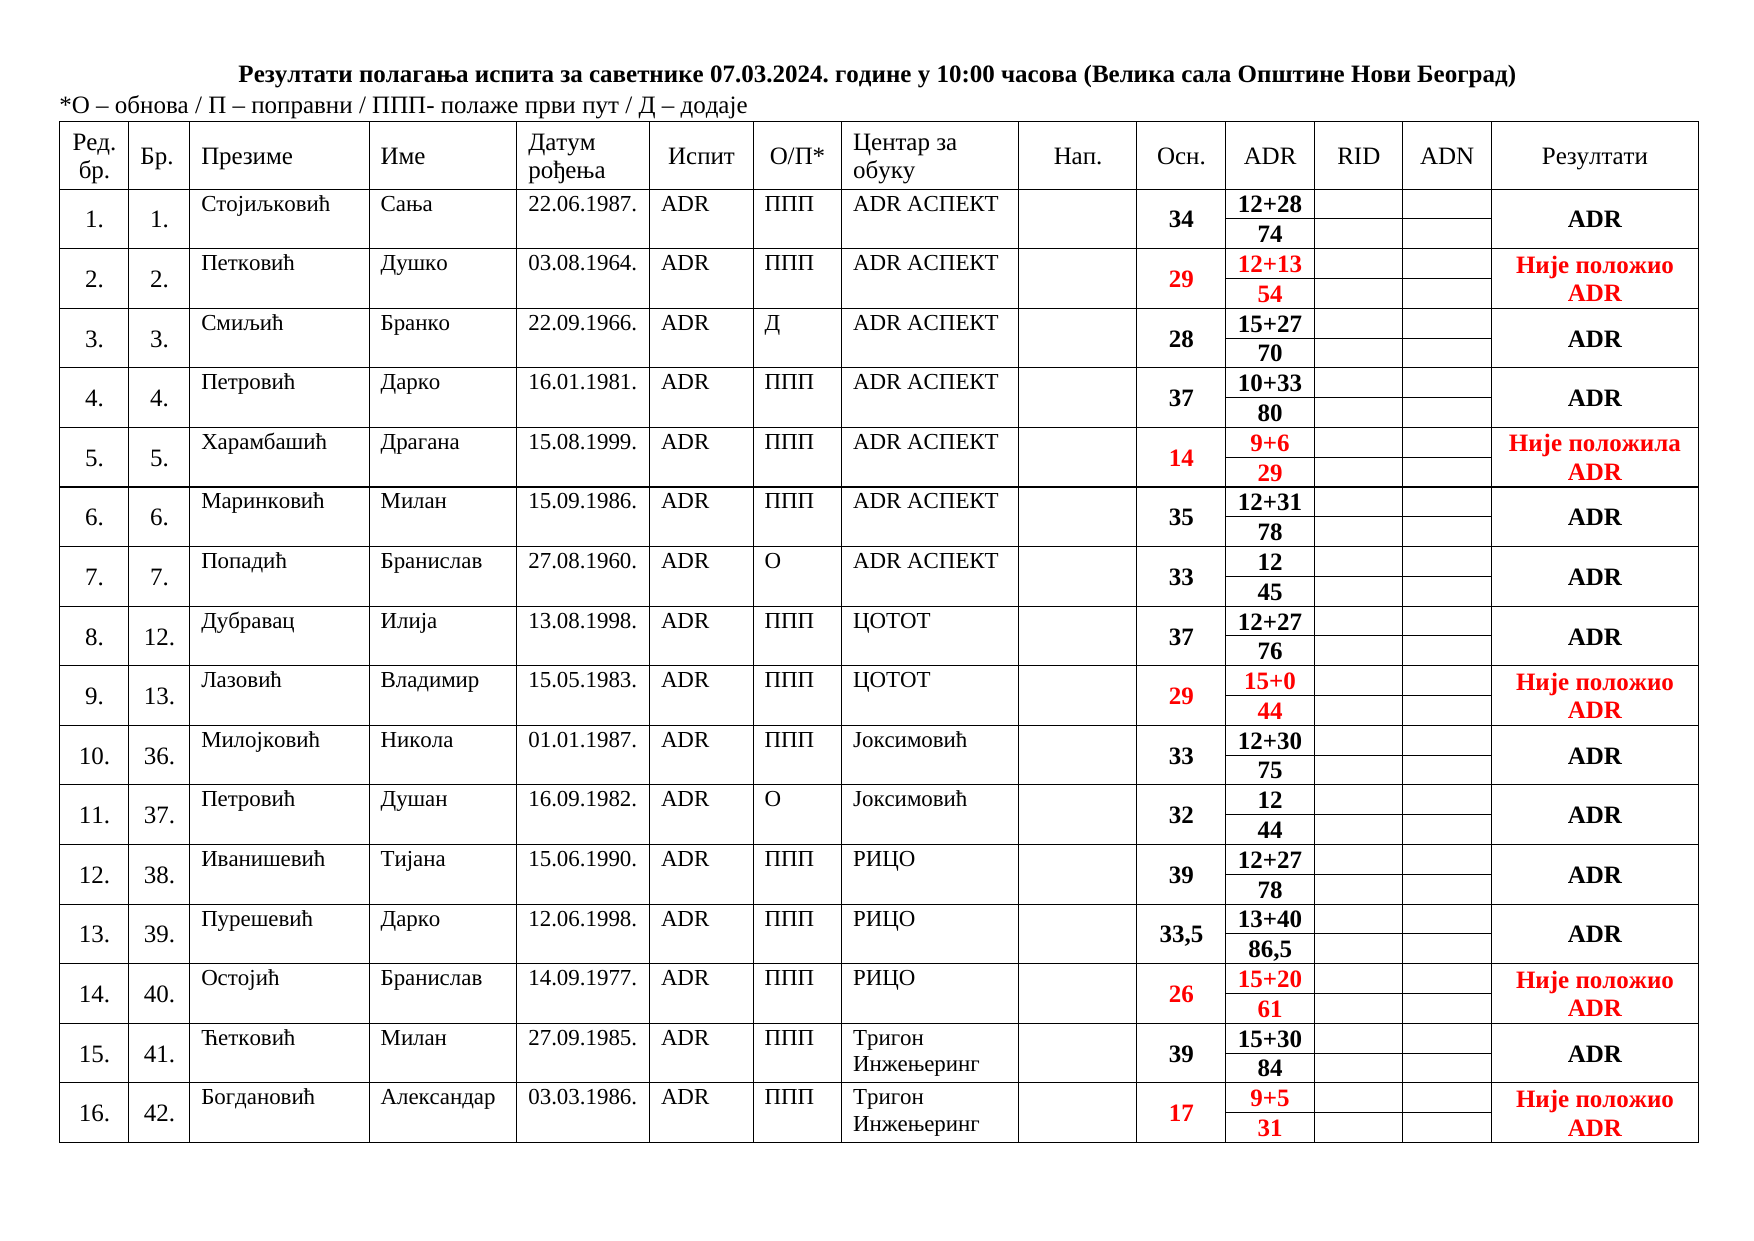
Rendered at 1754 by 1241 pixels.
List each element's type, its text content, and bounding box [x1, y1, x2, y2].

table_cell [1019, 905, 1136, 963]
table_cell [1315, 249, 1402, 278]
table_cell ADR АСПЕКТ [842, 368, 1018, 427]
table_cell [1403, 905, 1491, 933]
table_header Презиме [190, 122, 369, 188]
table_cell 39. [129, 905, 189, 963]
table_cell [1403, 458, 1491, 486]
table_cell 15.09.1986. [517, 488, 649, 546]
table_cell 37. [129, 785, 189, 844]
table_cell 3. [60, 309, 128, 367]
table_cell ППП [754, 368, 841, 427]
table_cell [1403, 249, 1491, 278]
table_cell [1403, 607, 1491, 635]
table_cell [1315, 875, 1402, 903]
table_cell ADR [1492, 547, 1698, 606]
table_cell Бранислав [370, 964, 516, 1023]
table_cell ADR [1492, 368, 1698, 427]
table_cell Петковић [190, 249, 369, 308]
table_cell [1403, 1113, 1491, 1142]
table_cell 4. [60, 368, 128, 427]
table_cell Душко [370, 249, 516, 308]
table_cell 11. [60, 785, 128, 844]
table_cell 15+30 [1226, 1024, 1314, 1052]
table_cell [1315, 309, 1402, 337]
table_cell Александар [370, 1083, 516, 1142]
table_header Испит [650, 122, 753, 188]
table_cell [1315, 964, 1402, 993]
table_cell [1019, 249, 1136, 308]
table_cell Стојиљковић [190, 190, 369, 248]
table_cell 37 [1137, 607, 1225, 665]
table_cell [1403, 875, 1491, 903]
table_cell 12.06.1998. [517, 905, 649, 963]
table_cell [1315, 339, 1402, 367]
table_cell 80 [1226, 398, 1314, 427]
table_cell ADR [650, 726, 753, 784]
table_cell [1315, 577, 1402, 606]
table_header RID [1315, 122, 1402, 188]
table_cell ADR [650, 964, 753, 1023]
table_cell [1403, 1083, 1491, 1112]
table_cell Тригон Инжењеринг [842, 1083, 1018, 1142]
table_cell ППП [754, 845, 841, 903]
table_cell Харамбашић [190, 428, 369, 486]
table_cell [1403, 636, 1491, 665]
table_cell [1019, 607, 1136, 665]
table_cell [1315, 636, 1402, 665]
table_cell [1315, 845, 1402, 874]
table_cell [1315, 368, 1402, 397]
table_cell [1315, 607, 1402, 635]
table_cell Лазовић [190, 666, 369, 725]
table_cell 15.06.1990. [517, 845, 649, 903]
table_cell Сања [370, 190, 516, 248]
table_cell 31 [1226, 1113, 1314, 1142]
table_cell ППП [754, 726, 841, 784]
table_header Резултати [1492, 122, 1698, 188]
table_cell ADR [1492, 726, 1698, 784]
table_cell ADR [650, 428, 753, 486]
table_cell ADR [1492, 607, 1698, 665]
table_cell Остојић [190, 964, 369, 1023]
table_cell Маринковић [190, 488, 369, 546]
table_cell РИЦО [842, 845, 1018, 903]
table_cell [1019, 309, 1136, 367]
table_header ADR [1226, 122, 1314, 188]
table_cell 12+30 [1226, 726, 1314, 754]
text Pезултати полагања испита за саветнике 07.03.2024. године у 10:00 часова (Велика сала Општине Нови Београд) [59, 59, 1695, 88]
table_cell ППП [754, 428, 841, 486]
table_cell ADR [650, 666, 753, 725]
table_cell 36. [129, 726, 189, 784]
table_cell Владимир [370, 666, 516, 725]
table_cell 14.09.1977. [517, 964, 649, 1023]
table_cell [1315, 398, 1402, 427]
table_cell 10. [60, 726, 128, 784]
table_cell 15+20 [1226, 964, 1314, 993]
table_cell ППП [754, 249, 841, 308]
table_cell [1403, 339, 1491, 367]
table_cell [1019, 964, 1136, 1023]
table_cell 14 [1137, 428, 1225, 486]
table_cell [1403, 994, 1491, 1023]
table_cell [1315, 1083, 1402, 1112]
table_cell Пурешевић [190, 905, 369, 963]
table_cell [1403, 815, 1491, 844]
table_cell ППП [754, 190, 841, 248]
table_cell [1019, 845, 1136, 903]
table_cell 44 [1226, 696, 1314, 725]
table_cell Није положио ADR [1492, 666, 1698, 725]
table_cell РИЦО [842, 964, 1018, 1023]
table_cell 29 [1137, 666, 1225, 725]
table_cell [1403, 517, 1491, 546]
table_cell 16.09.1982. [517, 785, 649, 844]
table_cell [1403, 1054, 1491, 1082]
table_cell 29 [1226, 458, 1314, 486]
table_cell [1315, 219, 1402, 248]
table_cell 7. [60, 547, 128, 606]
table_cell 35 [1137, 488, 1225, 546]
table_cell ADR [650, 309, 753, 367]
table_cell Није положила ADR [1492, 428, 1698, 486]
table_cell 12+28 [1226, 190, 1314, 218]
table_cell 34 [1137, 190, 1225, 248]
table_cell 17 [1137, 1083, 1225, 1142]
table_cell [1315, 696, 1402, 725]
table_cell ADR [1492, 905, 1698, 963]
table_cell 12. [129, 607, 189, 665]
table_cell [1403, 666, 1491, 695]
table_cell 12+13 [1226, 249, 1314, 278]
table_cell ППП [754, 1083, 841, 1142]
table_cell 13. [129, 666, 189, 725]
table_cell ADR АСПЕКТ [842, 488, 1018, 546]
table_cell 2. [129, 249, 189, 308]
table_cell [1403, 368, 1491, 397]
table_cell 13.08.1998. [517, 607, 649, 665]
table_cell [1403, 219, 1491, 248]
table_cell 1. [129, 190, 189, 248]
table_cell ADR АСПЕКТ [842, 428, 1018, 486]
table_cell Душан [370, 785, 516, 844]
table_cell [1403, 488, 1491, 516]
table_header Ред. бр. [60, 122, 128, 188]
table_cell [1019, 785, 1136, 844]
table_cell ADR АСПЕКТ [842, 249, 1018, 308]
table_cell ADR [650, 547, 753, 606]
table_cell 75 [1226, 756, 1314, 784]
table_cell ADR [1492, 1024, 1698, 1082]
table_cell ППП [754, 964, 841, 1023]
table_cell 26 [1137, 964, 1225, 1023]
table_cell Бранко [370, 309, 516, 367]
table_cell 42. [129, 1083, 189, 1142]
table_cell 1. [60, 190, 128, 248]
table_cell 70 [1226, 339, 1314, 367]
table_cell [1315, 1054, 1402, 1082]
table_cell 5. [60, 428, 128, 486]
table_cell [1315, 934, 1402, 963]
table_cell [1019, 666, 1136, 725]
table_cell [1019, 368, 1136, 427]
table_cell [1403, 1024, 1491, 1052]
table_header ADN [1403, 122, 1491, 188]
table_cell [1315, 994, 1402, 1023]
table_cell [1403, 785, 1491, 814]
table_cell 9. [60, 666, 128, 725]
table_cell 32 [1137, 785, 1225, 844]
table_cell [1019, 547, 1136, 606]
table_cell Није положио ADR [1492, 1083, 1698, 1142]
table_cell 03.03.1986. [517, 1083, 649, 1142]
table_cell Илија [370, 607, 516, 665]
table_cell 12 [1226, 785, 1314, 814]
table_cell 86,5 [1226, 934, 1314, 963]
table_cell ADR [650, 368, 753, 427]
table_cell О [754, 547, 841, 606]
table_cell [1315, 756, 1402, 784]
table_header О/П* [754, 122, 841, 188]
table_cell 33 [1137, 547, 1225, 606]
table_header Нап. [1019, 122, 1136, 188]
table_cell Није положио ADR [1492, 249, 1698, 308]
table_cell Милојковић [190, 726, 369, 784]
table_cell [1315, 488, 1402, 516]
table_cell ADR [650, 607, 753, 665]
table_cell [1403, 577, 1491, 606]
table_cell 12. [60, 845, 128, 903]
table_cell ADR [1492, 309, 1698, 367]
table_cell 15.05.1983. [517, 666, 649, 725]
table_cell 13+40 [1226, 905, 1314, 933]
table_cell [1403, 190, 1491, 218]
table_cell 28 [1137, 309, 1225, 367]
table_cell [1315, 547, 1402, 576]
table_cell [1019, 726, 1136, 784]
table_cell [1315, 1113, 1402, 1142]
table_cell 33 [1137, 726, 1225, 784]
table_cell 61 [1226, 994, 1314, 1023]
table_cell Јоксимовић [842, 726, 1018, 784]
table_cell 15. [60, 1024, 128, 1082]
table_cell [1019, 428, 1136, 486]
table_cell 10+33 [1226, 368, 1314, 397]
table_cell 27.09.1985. [517, 1024, 649, 1082]
table_cell [1315, 905, 1402, 933]
table_cell 37 [1137, 368, 1225, 427]
table_cell ADR [650, 905, 753, 963]
table_cell [1315, 815, 1402, 844]
table_cell ADR [650, 249, 753, 308]
table_cell 39 [1137, 845, 1225, 903]
table_cell 15+27 [1226, 309, 1314, 337]
table_cell [1403, 845, 1491, 874]
table_cell 84 [1226, 1054, 1314, 1082]
table_cell 3. [129, 309, 189, 367]
table_cell Није положио ADR [1492, 964, 1698, 1023]
table_cell 12 [1226, 547, 1314, 576]
table_cell [1019, 488, 1136, 546]
table_cell 12+27 [1226, 845, 1314, 874]
table_cell ППП [754, 1024, 841, 1082]
table_header Бр. [129, 122, 189, 188]
table_cell 5. [129, 428, 189, 486]
table_cell [1019, 1083, 1136, 1142]
table_cell 4. [129, 368, 189, 427]
table_cell 27.08.1960. [517, 547, 649, 606]
table_header Име [370, 122, 516, 188]
table_cell ADR [1492, 190, 1698, 248]
table_cell ADR [650, 488, 753, 546]
table_cell ADR [650, 1083, 753, 1142]
table_cell 03.08.1964. [517, 249, 649, 308]
table_cell ADR [650, 845, 753, 903]
table_cell Смиљић [190, 309, 369, 367]
table_cell 54 [1226, 279, 1314, 308]
table_cell Дарко [370, 368, 516, 427]
table_cell 45 [1226, 577, 1314, 606]
table_cell 22.06.1987. [517, 190, 649, 248]
table_cell [1403, 428, 1491, 457]
table_cell Милан [370, 1024, 516, 1082]
table_cell ЦОТОТ [842, 607, 1018, 665]
table_cell Богдановић [190, 1083, 369, 1142]
table_cell 16.01.1981. [517, 368, 649, 427]
table_cell 9+5 [1226, 1083, 1314, 1112]
table_cell Драгана [370, 428, 516, 486]
table_cell Дарко [370, 905, 516, 963]
table_cell Тригон Инжењеринг [842, 1024, 1018, 1082]
table_cell 78 [1226, 517, 1314, 546]
table_cell 8. [60, 607, 128, 665]
table_cell Бранислав [370, 547, 516, 606]
table_cell Попадић [190, 547, 369, 606]
table_cell 2. [60, 249, 128, 308]
table_cell Д [754, 309, 841, 367]
table_cell [1019, 190, 1136, 248]
table_cell ADR [1492, 785, 1698, 844]
table_cell [1403, 964, 1491, 993]
table_cell 40. [129, 964, 189, 1023]
table_cell Петровић [190, 368, 369, 427]
table_cell 6. [129, 488, 189, 546]
table_cell ADR АСПЕКТ [842, 309, 1018, 367]
table_cell [1315, 726, 1402, 754]
table_cell Петровић [190, 785, 369, 844]
table_cell 22.09.1966. [517, 309, 649, 367]
table_cell [1315, 190, 1402, 218]
table_cell ППП [754, 607, 841, 665]
table_cell 78 [1226, 875, 1314, 903]
text *О – обнова / П – поправни / ППП- полаже први пут / Д – додаје [59, 90, 1695, 119]
table_cell 76 [1226, 636, 1314, 665]
table_cell 15+0 [1226, 666, 1314, 695]
table_cell Ћетковић [190, 1024, 369, 1082]
table_cell ADR [650, 1024, 753, 1082]
table_cell Иванишевић [190, 845, 369, 903]
table_cell ППП [754, 666, 841, 725]
table_cell ADR [650, 785, 753, 844]
table_cell [1403, 309, 1491, 337]
table_cell ППП [754, 905, 841, 963]
table_cell 13. [60, 905, 128, 963]
table_cell 12+31 [1226, 488, 1314, 516]
table_cell [1403, 934, 1491, 963]
table_cell Милан [370, 488, 516, 546]
table_cell [1315, 428, 1402, 457]
table_cell 39 [1137, 1024, 1225, 1082]
table_cell [1315, 517, 1402, 546]
table_cell [1315, 458, 1402, 486]
table_cell [1403, 756, 1491, 784]
table_cell О [754, 785, 841, 844]
table_cell [1315, 1024, 1402, 1052]
table_cell [1315, 785, 1402, 814]
table_header Датум рођења [517, 122, 649, 188]
table_cell 41. [129, 1024, 189, 1082]
table_cell ADR [650, 190, 753, 248]
table_cell ADR АСПЕКТ [842, 190, 1018, 248]
table_cell ADR [1492, 488, 1698, 546]
table_cell Тијана [370, 845, 516, 903]
table_cell 14. [60, 964, 128, 1023]
table_cell ADR [1492, 845, 1698, 903]
table_cell [1315, 666, 1402, 695]
table_cell 6. [60, 488, 128, 546]
table_cell 7. [129, 547, 189, 606]
table_cell [1403, 726, 1491, 754]
table_cell Дубравац [190, 607, 369, 665]
table_cell 16. [60, 1083, 128, 1142]
table_cell 15.08.1999. [517, 428, 649, 486]
table_cell 9+6 [1226, 428, 1314, 457]
table_cell 29 [1137, 249, 1225, 308]
table_cell 38. [129, 845, 189, 903]
table_cell [1403, 398, 1491, 427]
table_cell 44 [1226, 815, 1314, 844]
table_cell [1403, 547, 1491, 576]
table_cell РИЦО [842, 905, 1018, 963]
table_cell [1019, 1024, 1136, 1082]
table_cell Јоксимовић [842, 785, 1018, 844]
table_cell 33,5 [1137, 905, 1225, 963]
table_cell ADR АСПЕКТ [842, 547, 1018, 606]
table_header Центaр за обуку [842, 122, 1018, 188]
table_cell 01.01.1987. [517, 726, 649, 784]
table_cell [1403, 696, 1491, 725]
table_header Осн. [1137, 122, 1225, 188]
table_cell ЦОТОТ [842, 666, 1018, 725]
table_cell 12+27 [1226, 607, 1314, 635]
table_cell ППП [754, 488, 841, 546]
table_cell [1315, 279, 1402, 308]
table_cell Никола [370, 726, 516, 784]
table_cell [1403, 279, 1491, 308]
table_cell 74 [1226, 219, 1314, 248]
